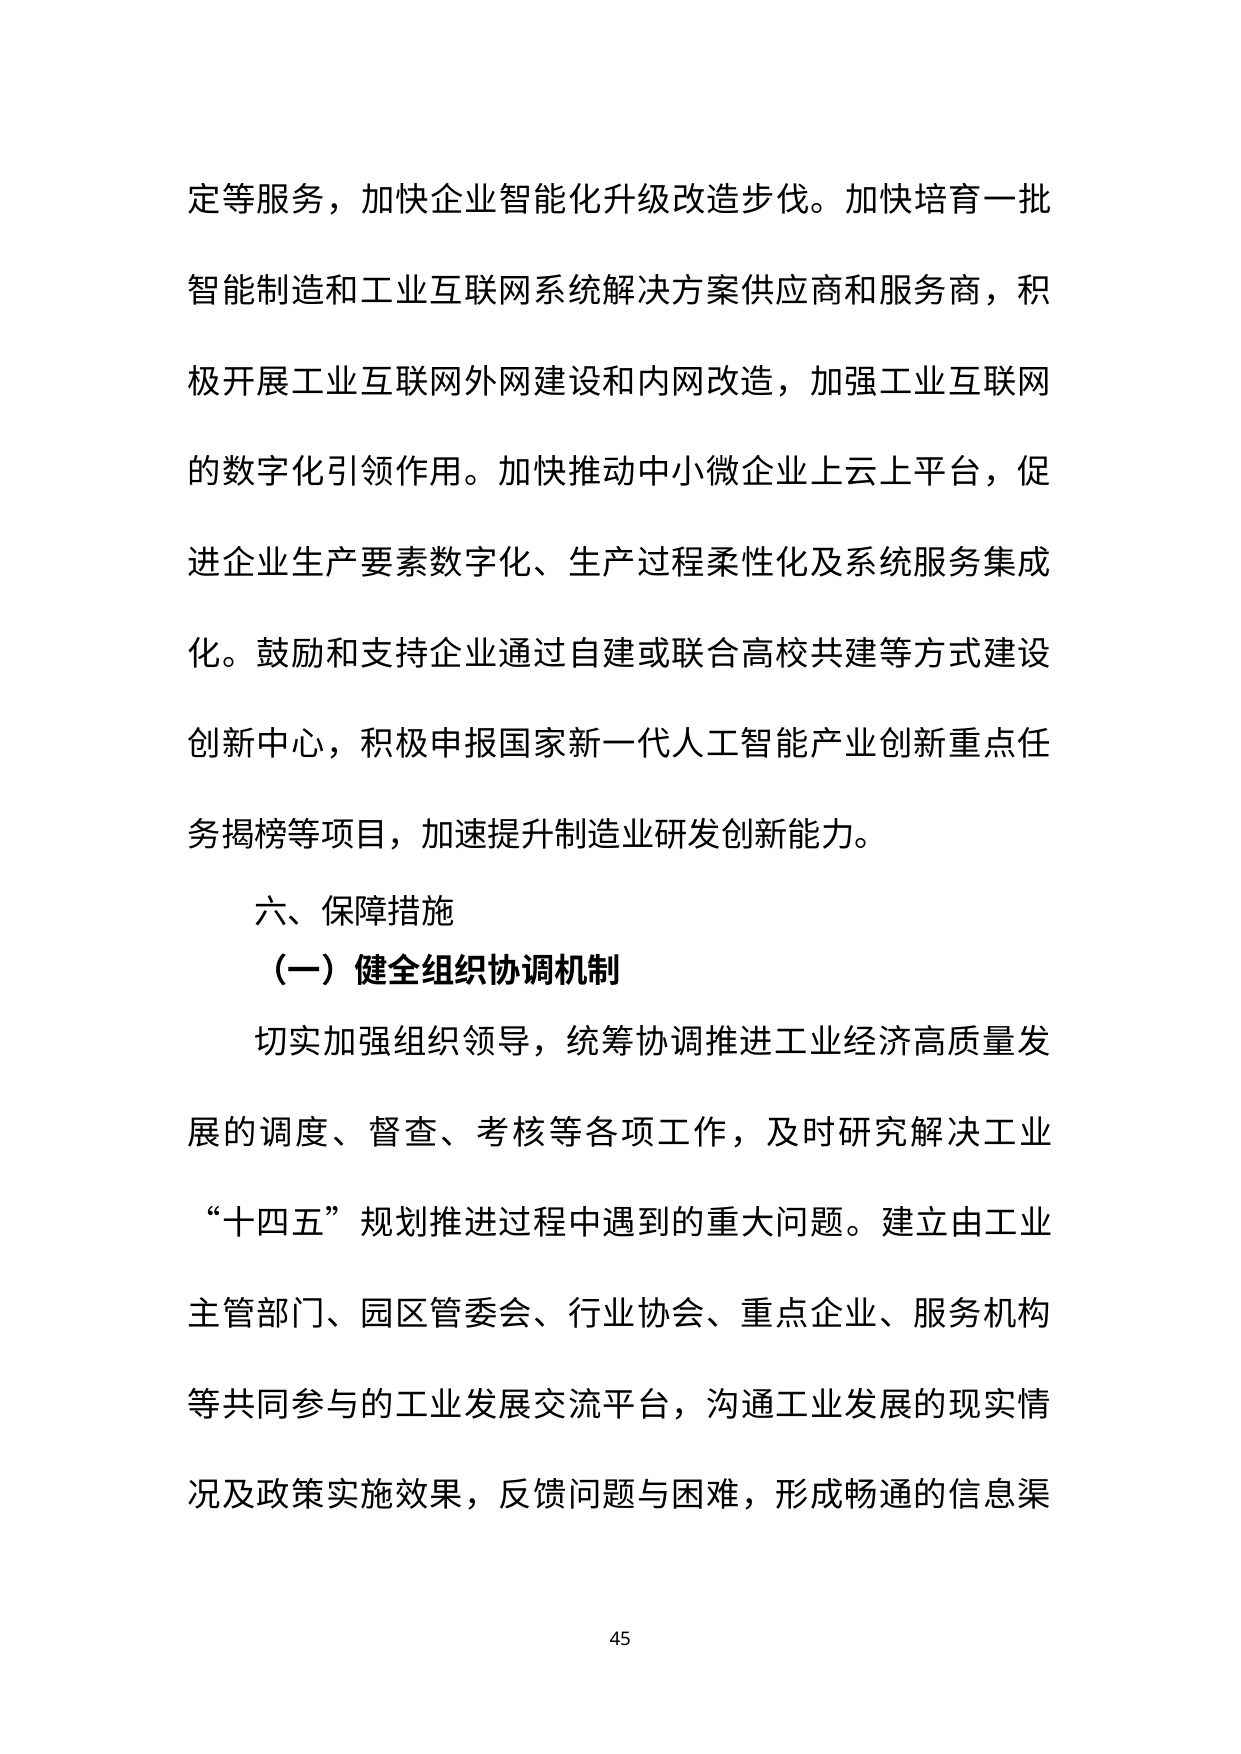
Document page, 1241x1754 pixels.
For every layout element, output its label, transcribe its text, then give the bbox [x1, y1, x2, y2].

subtitle 六、保障措施 [187, 877, 1053, 935]
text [187, 994, 1053, 1537]
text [187, 152, 1053, 877]
text （一）健全组织协调机制 [187, 935, 1053, 994]
